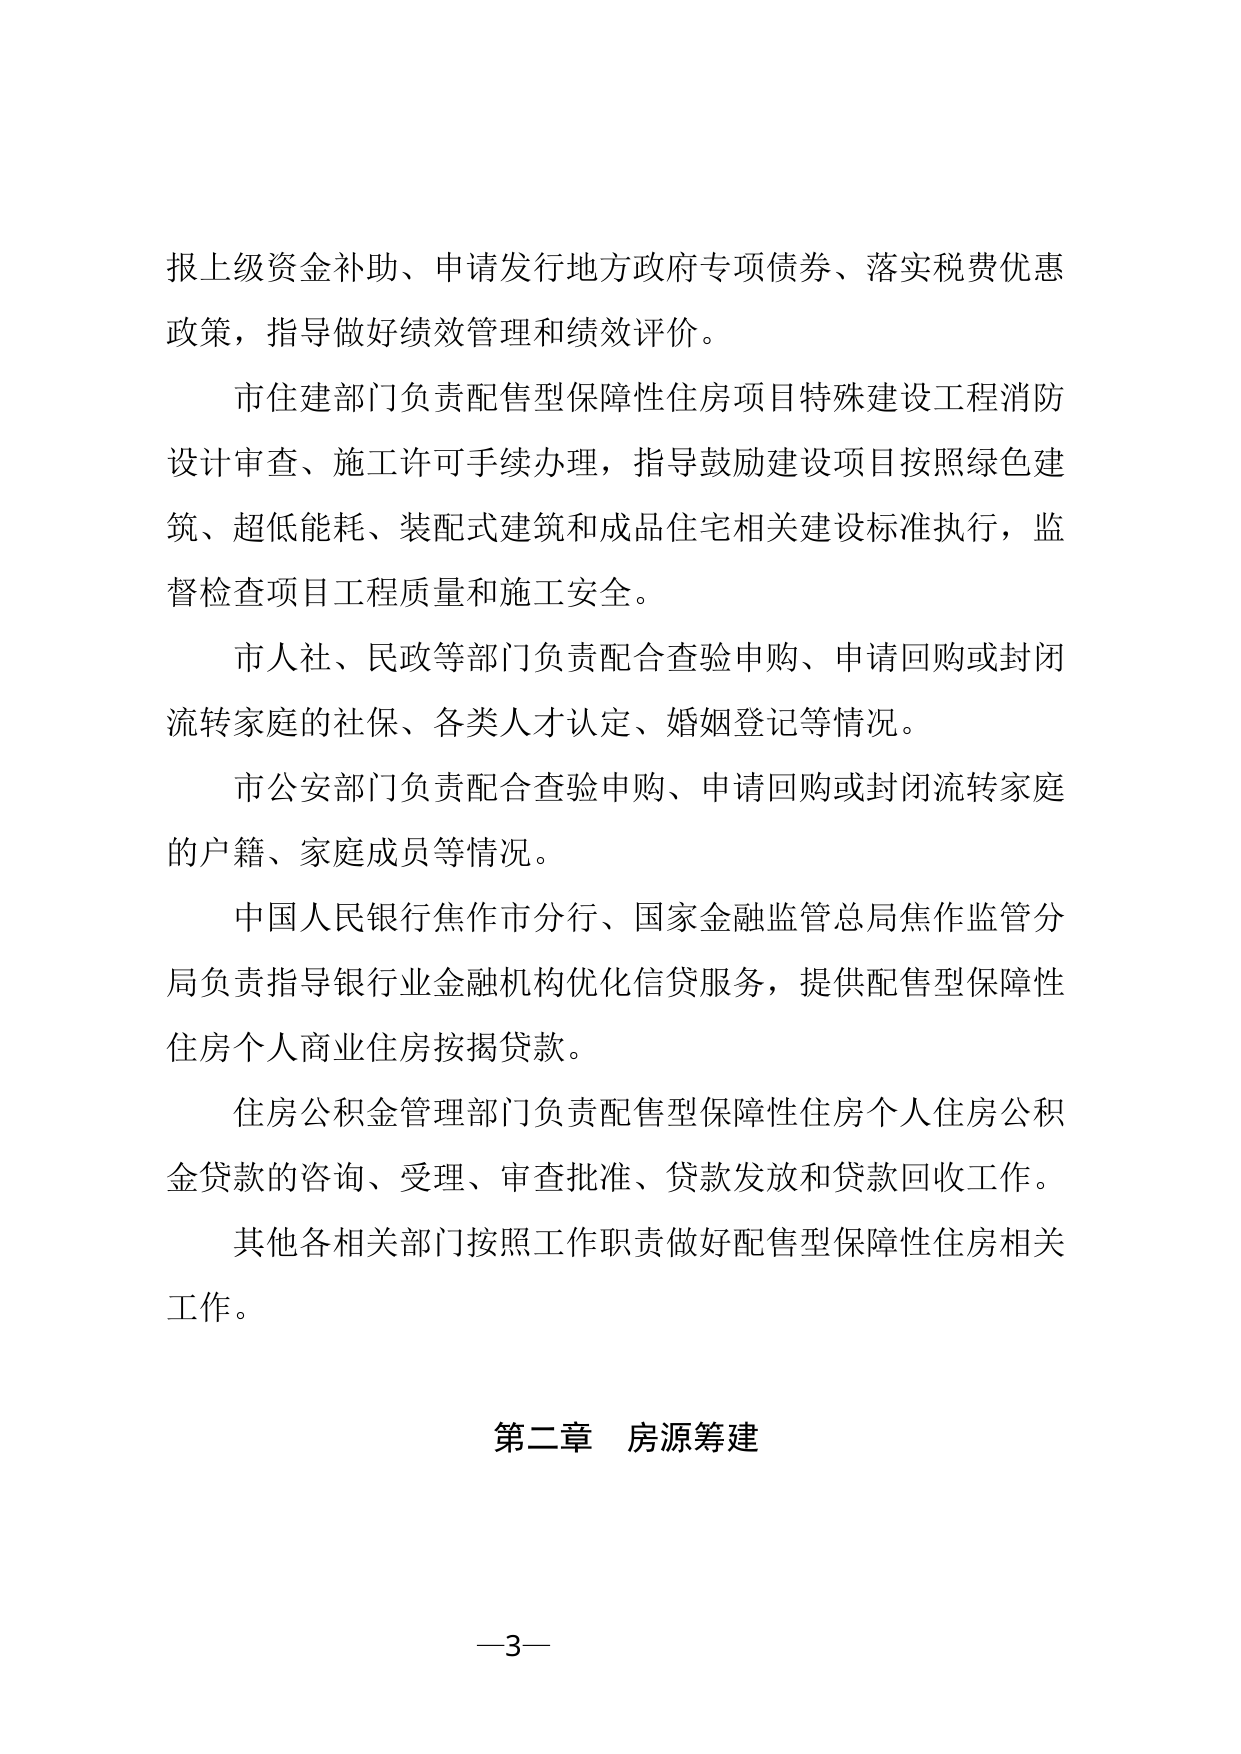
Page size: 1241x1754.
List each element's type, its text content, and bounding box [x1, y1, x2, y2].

text 住房公积金管理部门负责配售型保障性住房个人住房公积金贷款的咨询、受理、审查批准、贷款发放和贷款回收工作。 [165, 1078, 1087, 1208]
text 市住建部门负责配售型保障性住房项目特殊建设工程消防设计审查、施工许可手续办理，指导鼓励建设项目按照绿色建筑、超低能耗、装配式建筑和成品住宅相关建设标准执行，监督检查项目工程质量和施工安全。 [165, 363, 1087, 623]
text 其他各相关部门按照工作职责做好配售型保障性住房相关工作。 [165, 1208, 1087, 1338]
text 第二章 房源筹建 [165, 1403, 1087, 1468]
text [165, 233, 1087, 363]
text 中国人民银行焦作市分行、国家金融监管总局焦作监管分局负责指导银行业金融机构优化信贷服务，提供配售型保障性住房个人商业住房按揭贷款。 [165, 883, 1087, 1078]
text 市公安部门负责配合查验申购、申请回购或封闭流转家庭的户籍、家庭成员等情况。 [165, 753, 1087, 883]
text 市人社、民政等部门负责配合查验申购、申请回购或封闭流转家庭的社保、各类人才认定、婚姻登记等情况。 [165, 623, 1087, 753]
